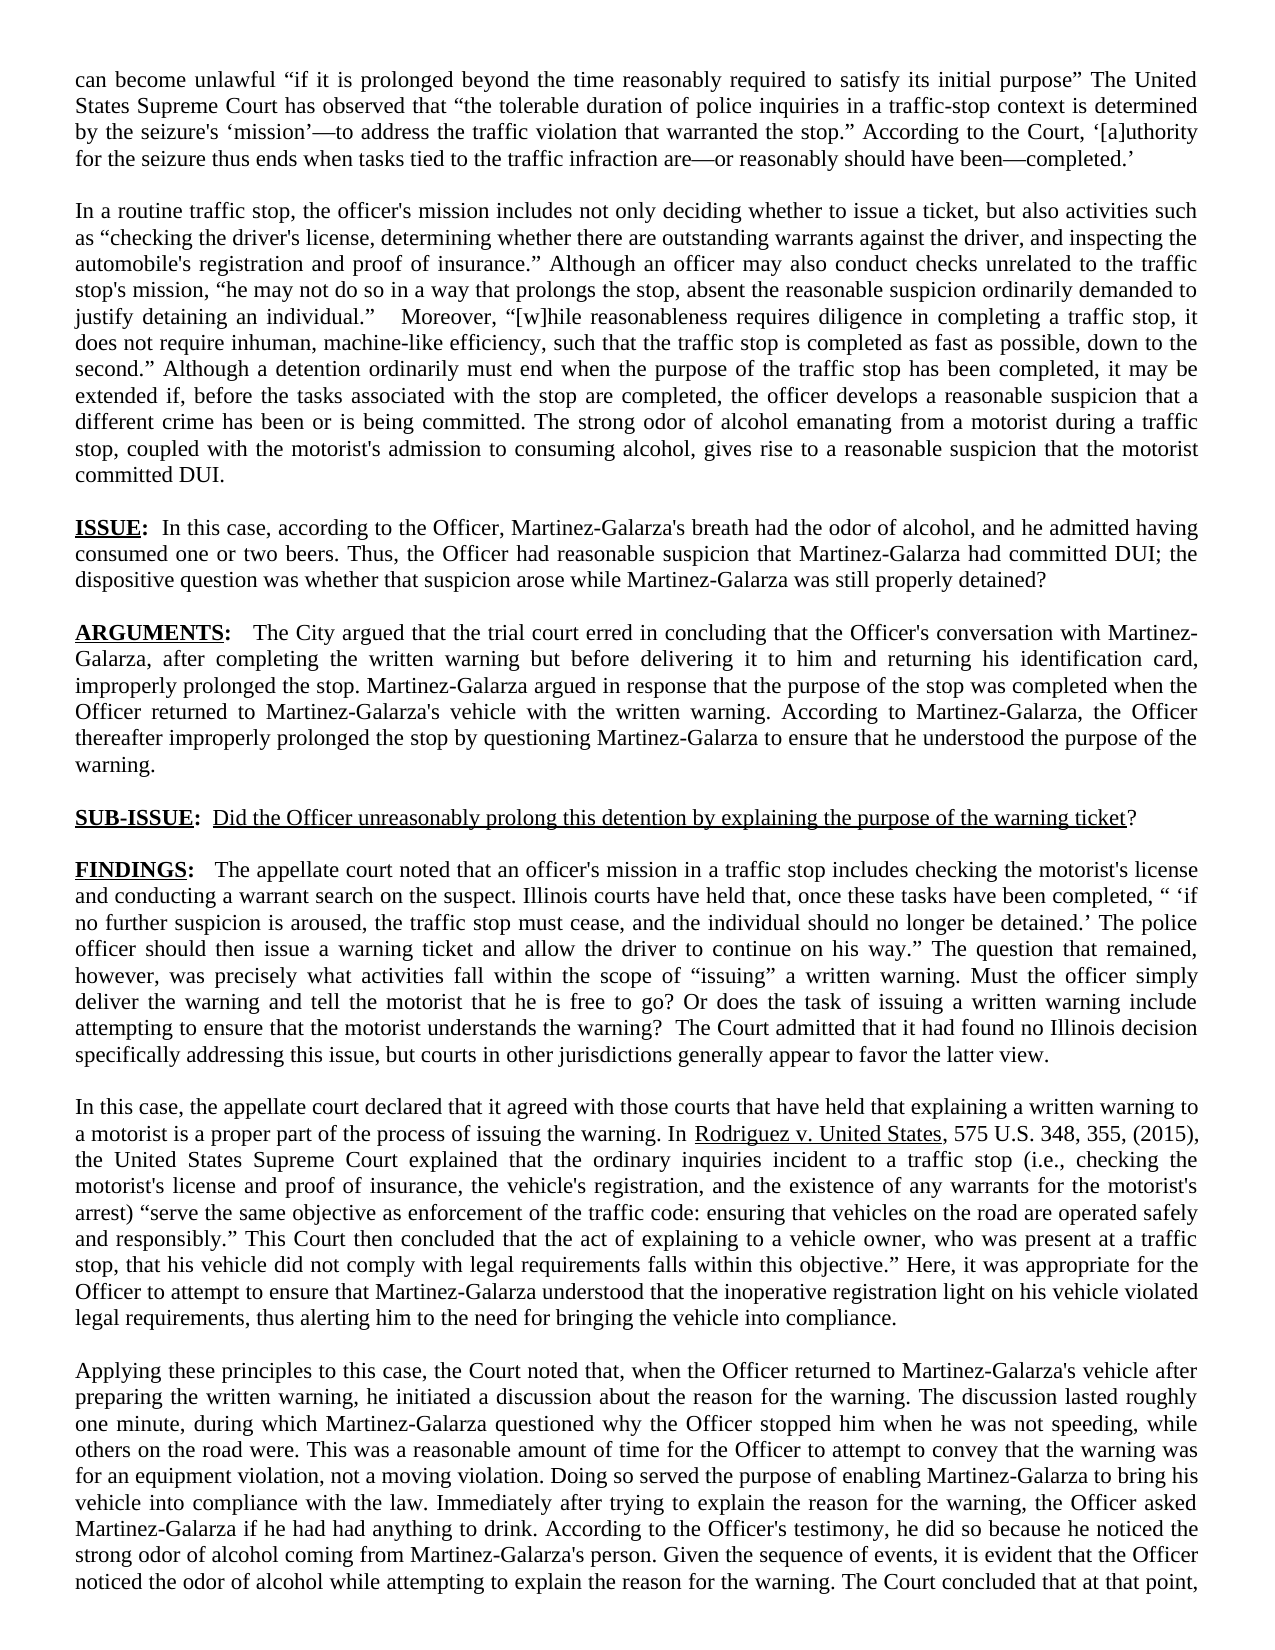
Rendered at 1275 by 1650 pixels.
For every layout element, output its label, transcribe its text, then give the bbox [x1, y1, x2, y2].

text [75, 1357, 1200, 1594]
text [75, 66, 1200, 171]
text In a routine traffic stop, the officer's mission includes not only deciding whether to issue a ticket, but also activities such as “checking the driver's license, determining whether there are outstanding warrants against the driver, and inspecting the automobile's registration and proof of insurance.” Although an officer may also conduct checks unrelated to the traffic stop's mission, “he may not do so in a way that prolongs the stop, absent the reasonable suspicion ordinarily demanded to justify detaining an individual.” Moreover, “[w]hile reasonableness requires diligence in completing a traffic stop, it does not require inhuman, machine-like efficiency, such that the traffic stop is completed as fast as possible, down to the second.” Although a detention ordinarily must end when the purpose of the traffic stop has been completed, it may be extended if, before the tasks associated with the stop are completed, the officer develops a reasonable suspicion that a different crime has been or is being committed. The strong odor of alcohol emanating from a motorist during a traffic stop, coupled with the motorist's admission to consuming alcohol, gives rise to a reasonable suspicion that the motorist committed DUI. [75, 197, 1200, 487]
text FINDINGS: The appellate court noted that an officer's mission in a traffic stop includes checking the motorist's license and conducting a warrant search on the suspect. Illinois courts have held that, once these tasks have been completed, “ ‘if no further suspicion is aroused, the traffic stop must cease, and the individual should no longer be detained.’ The police officer should then issue a warning ticket and allow the driver to continue on his way.” The question that remained, however, was precisely what activities fall within the scope of “issuing” a written warning. Must the officer simply deliver the warning and tell the motorist that he is free to go? Or does the task of issuing a written warning include attempting to ensure that the motorist understands the warning? The Court admitted that it had found no Illinois decision specifically addressing this issue, but courts in other jurisdictions generally appear to favor the latter view. [75, 856, 1200, 1067]
text ARGUMENTS: The City argued that the trial court erred in concluding that the Officer's conversation with Martinez-Galarza, after completing the written warning but before delivering it to him and returning his identification card, improperly prolonged the stop. Martinez-Galarza argued in response that the purpose of the stop was completed when the Officer returned to Martinez-Galarza's vehicle with the written warning. According to Martinez-Galarza, the Officer thereafter improperly prolonged the stop by questioning Martinez-Galarza to ensure that he understood the purpose of the warning. [75, 619, 1200, 777]
text In this case, the appellate court declared that it agreed with those courts that have held that explaining a written warning to a motorist is a proper part of the process of issuing the warning. In Rodriguez v. United States, 575 U.S. 348, 355, (2015), the United States Supreme Court explained that the ordinary inquiries incident to a traffic stop (i.e., checking the motorist's license and proof of insurance, the vehicle's registration, and the existence of any warrants for the motorist's arrest) “serve the same objective as enforcement of the traffic code: ensuring that vehicles on the road are operated safely and responsibly.” This Court then concluded that the act of explaining to a vehicle owner, who was present at a traffic stop, that his vehicle did not comply with legal requirements falls within this objective.” Here, it was appropriate for the Officer to attempt to ensure that Martinez-Galarza understood that the inoperative registration light on his vehicle violated legal requirements, thus alerting him to the need for bringing the vehicle into compliance. [75, 1093, 1200, 1331]
text ISSUE: In this case, according to the Officer, Martinez-Galarza's breath had the odor of alcohol, and he admitted having consumed one or two beers. Thus, the Officer had reasonable suspicion that Martinez-Galarza had committed DUI; the dispositive question was whether that suspicion arose while Martinez-Galarza was still properly detained? [75, 514, 1200, 593]
text SUB-ISSUE: Did the Officer unreasonably prolong this detention by explaining the purpose of the warning ticket? [75, 803, 1200, 830]
